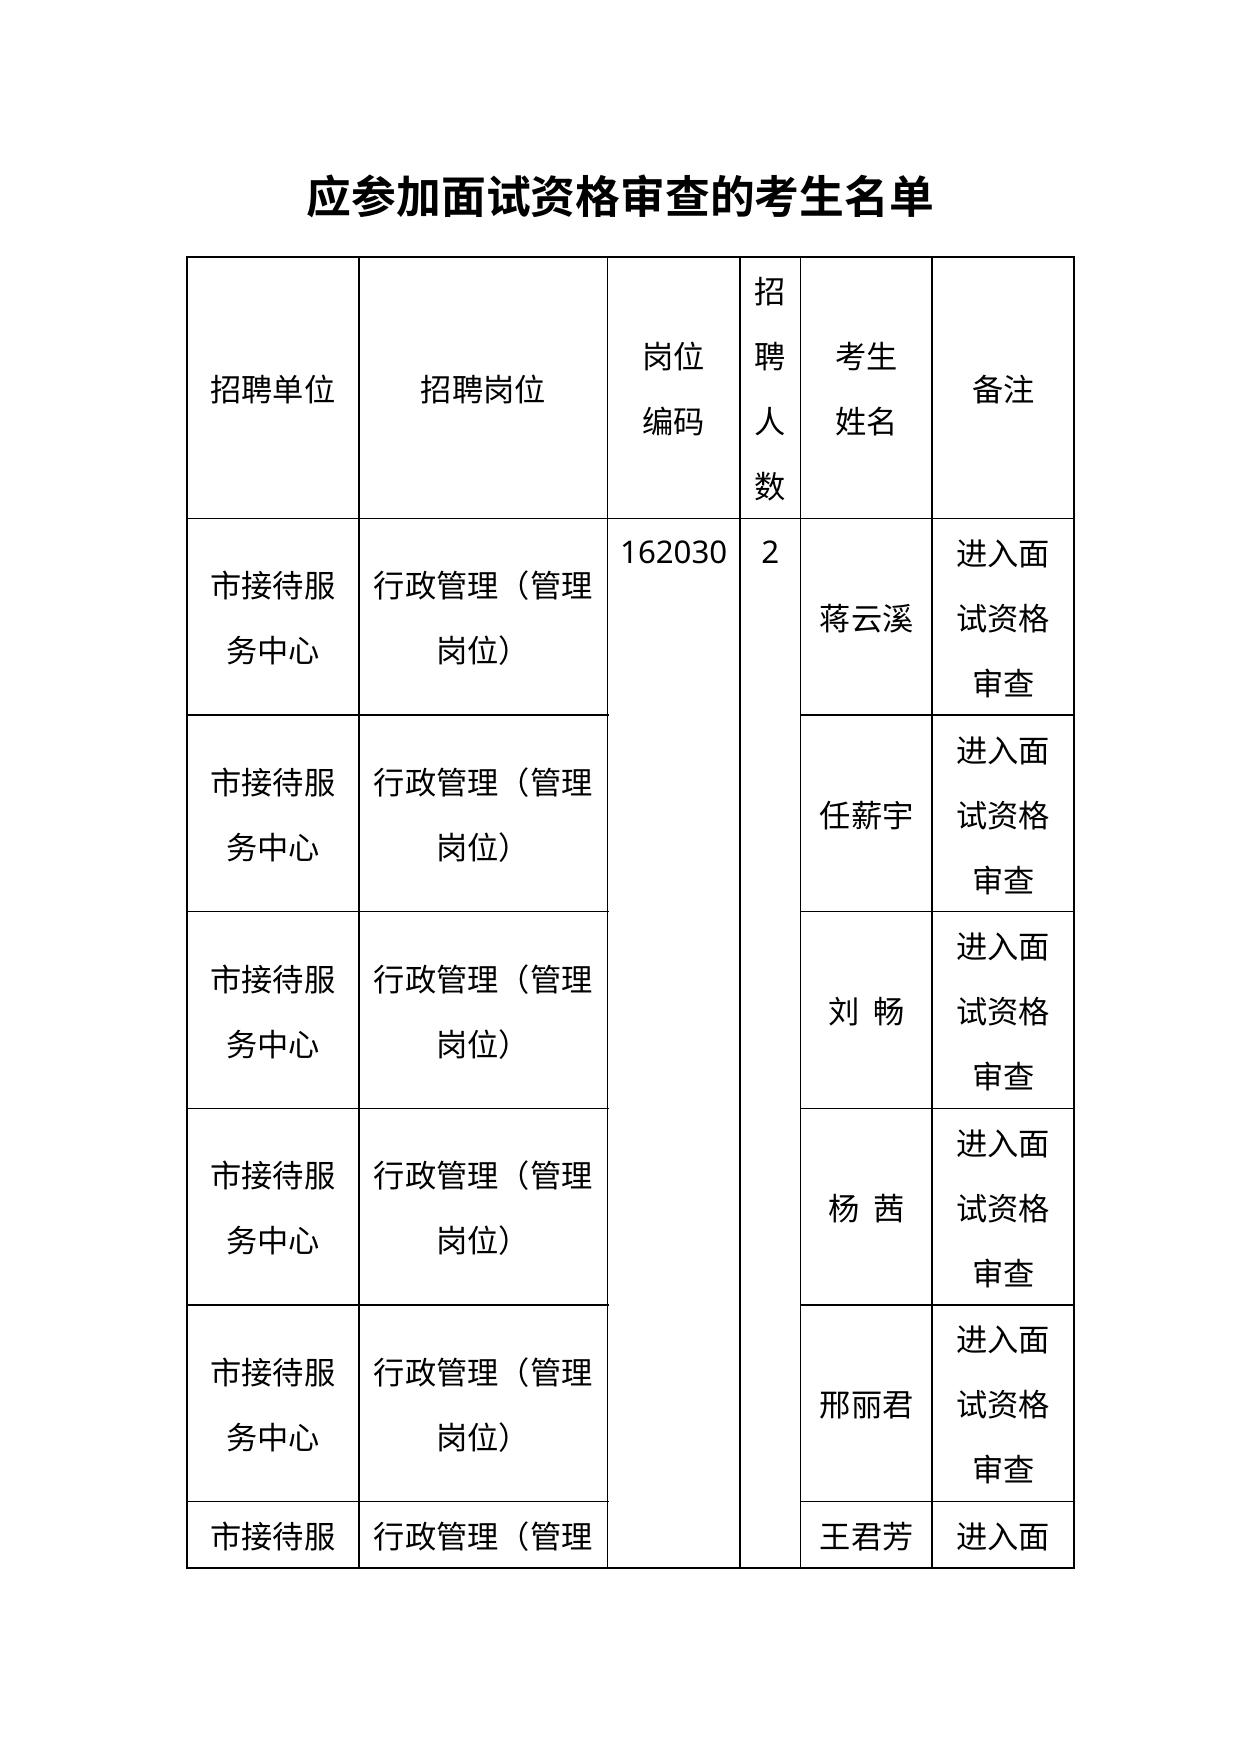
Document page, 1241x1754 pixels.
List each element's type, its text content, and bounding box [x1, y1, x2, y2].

table_cell 市接待服务中心 [188, 519, 358, 714]
table_cell 市接待服务中心 [188, 1502, 358, 1567]
table_cell 市接待服务中心 [188, 912, 358, 1107]
table_cell 邢丽君 [801, 1306, 931, 1501]
table_cell 市接待服务中心 [188, 1306, 358, 1501]
table_cell 进入面试资格审查 [933, 519, 1073, 714]
table_cell 行政管理（管理岗位） [360, 716, 607, 911]
table_cell 市接待服务中心 [188, 1109, 358, 1304]
table_cell 行政管理（管理岗位） [360, 519, 607, 714]
text 应参加面试资格审查的考生名单 [187, 162, 1053, 227]
table_cell 蒋云溪 [801, 519, 931, 714]
table_cell 市接待服务中心 [188, 716, 358, 911]
table_cell 162030 [608, 519, 739, 1567]
table_header 招聘单位 [188, 258, 358, 518]
table_cell 进入面试资格审查 [933, 1306, 1073, 1501]
table_cell 2 [741, 519, 800, 1567]
table_header 岗位 编码 [608, 258, 739, 518]
table_header 考生 姓名 [801, 258, 931, 518]
table_cell 进入面试资格审查 [933, 1109, 1073, 1304]
table_cell 杨 茜 [801, 1109, 931, 1304]
table_cell 进入面试资格审查 [933, 716, 1073, 911]
table_cell 王君芳 [801, 1502, 931, 1567]
table_cell 进入面试资格审查 [933, 1502, 1073, 1567]
table_cell 任薪宇 [801, 716, 931, 911]
table_cell 行政管理（管理岗位） [360, 1109, 607, 1304]
table_cell 进入面试资格审查 [933, 912, 1073, 1107]
table_cell 行政管理（管理岗位） [360, 912, 607, 1107]
table_header 备注 [933, 258, 1073, 518]
table_header 招聘 人数 [741, 258, 800, 518]
table_cell 刘 畅 [801, 912, 931, 1107]
table_cell 行政管理（管理岗位） [360, 1306, 607, 1501]
table_header 招聘岗位 [360, 258, 607, 518]
table_cell 行政管理（管理岗位） [360, 1502, 607, 1567]
